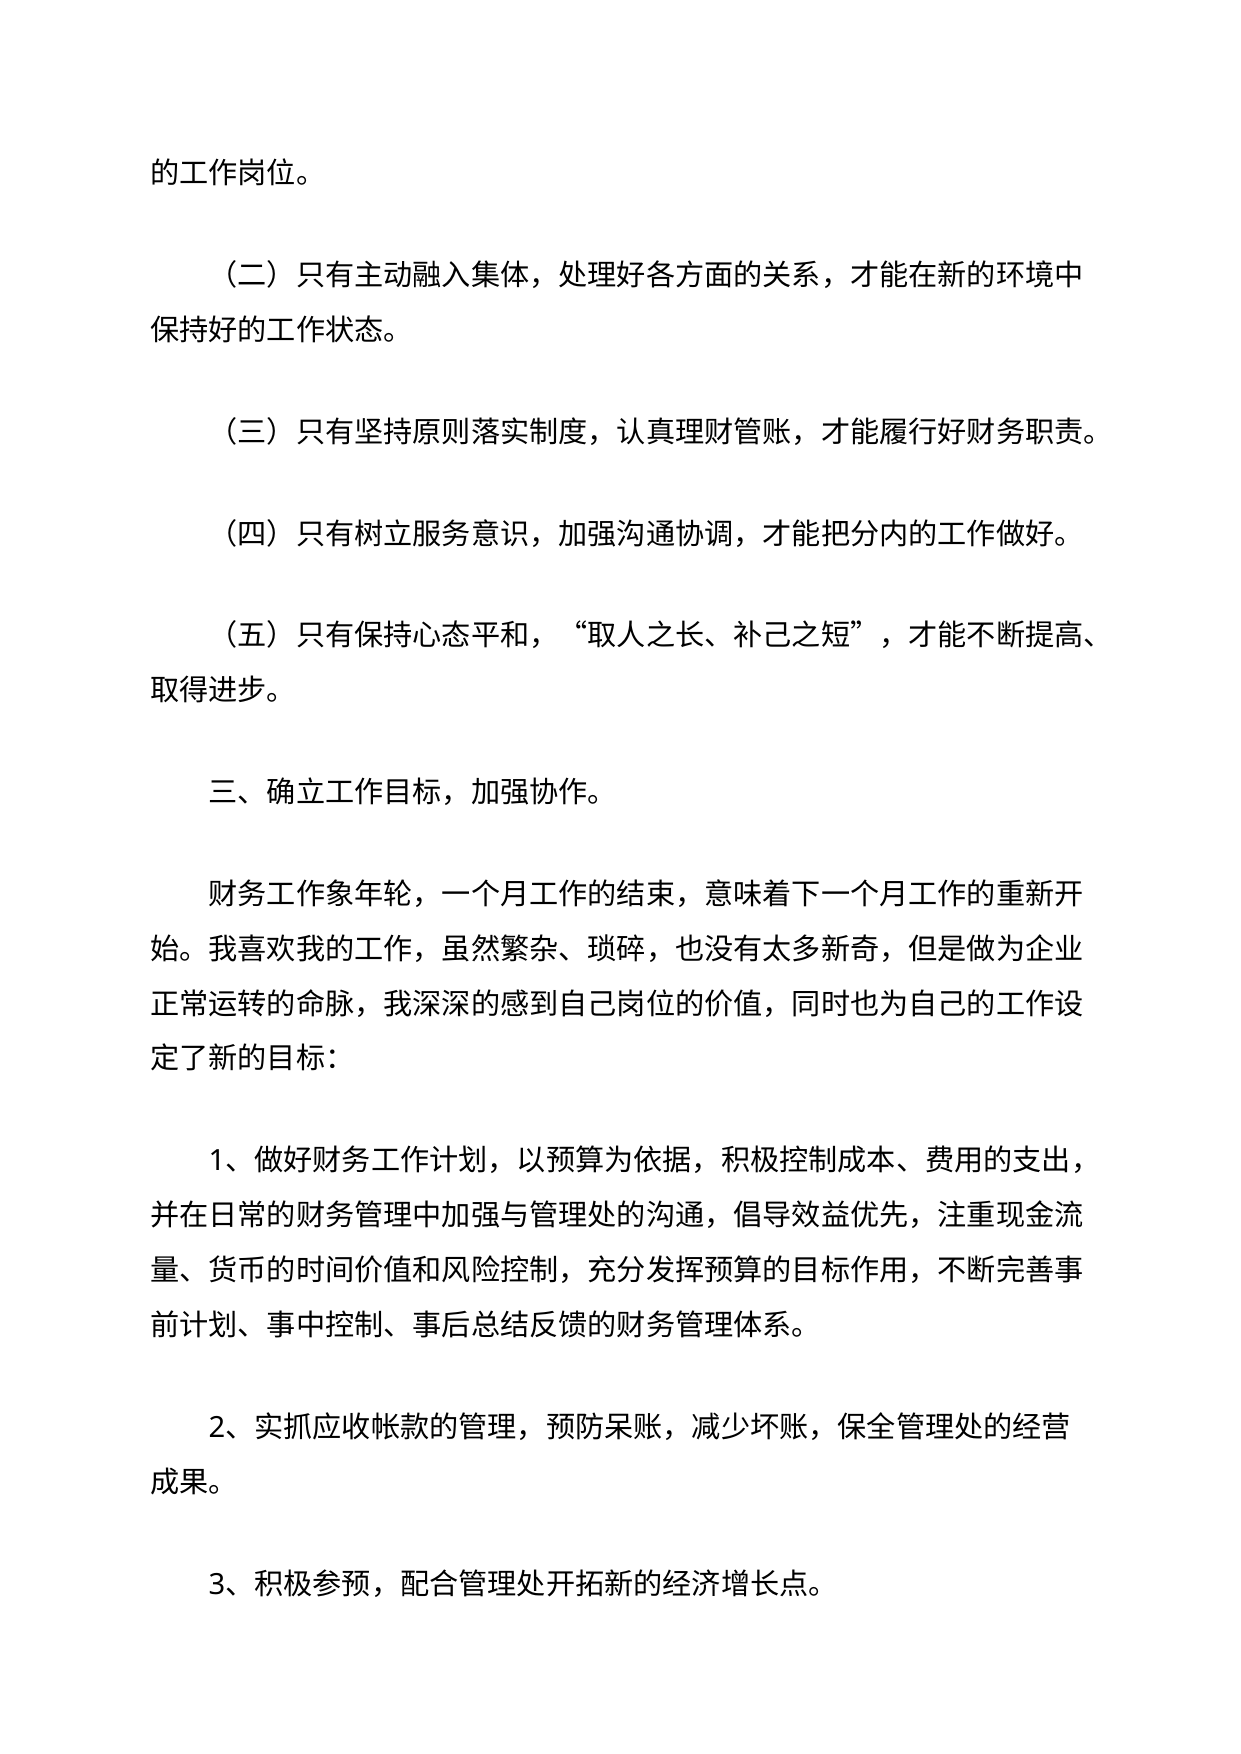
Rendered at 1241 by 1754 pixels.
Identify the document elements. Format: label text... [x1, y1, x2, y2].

text （四）只有树立服务意识，加强沟通协调，才能把分内的工作做好。 [150, 510, 1090, 552]
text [150, 150, 1090, 192]
text 财务工作象年轮，一个月工作的结束，意味着下一个月工作的重新开始。我喜欢我的工作，虽然繁杂、琐碎，也没有太多新奇，但是做为企业正常运转的命脉，我深深的感到自己岗位的价值，同时也为自己的工作设定了新的目标： [150, 870, 1090, 1077]
text （三）只有坚持原则落实制度，认真理财管账，才能履行好财务职责。 [150, 408, 1090, 451]
text （五）只有保持心态平和，“取人之长、补己之短”，才能不断提高、取得进步。 [150, 612, 1090, 709]
text 三、确立工作目标，加强协作。 [150, 769, 1090, 811]
text 1、做好财务工作计划，以预算为依据，积极控制成本、费用的支出，并在日常的财务管理中加强与管理处的沟通，倡导效益优先，注重现金流量、货币的时间价值和风险控制，充分发挥预算的目标作用，不断完善事前计划、事中控制、事后总结反馈的财务管理体系。 [150, 1137, 1090, 1344]
text 3、积极参预，配合管理处开拓新的经济增长点。 [150, 1560, 1090, 1603]
text 2、实抓应收帐款的管理，预防呆账，减少坏账，保全管理处的经营成果。 [150, 1403, 1090, 1501]
text （二）只有主动融入集体，处理好各方面的关系，才能在新的环境中保持好的工作状态。 [150, 252, 1090, 349]
